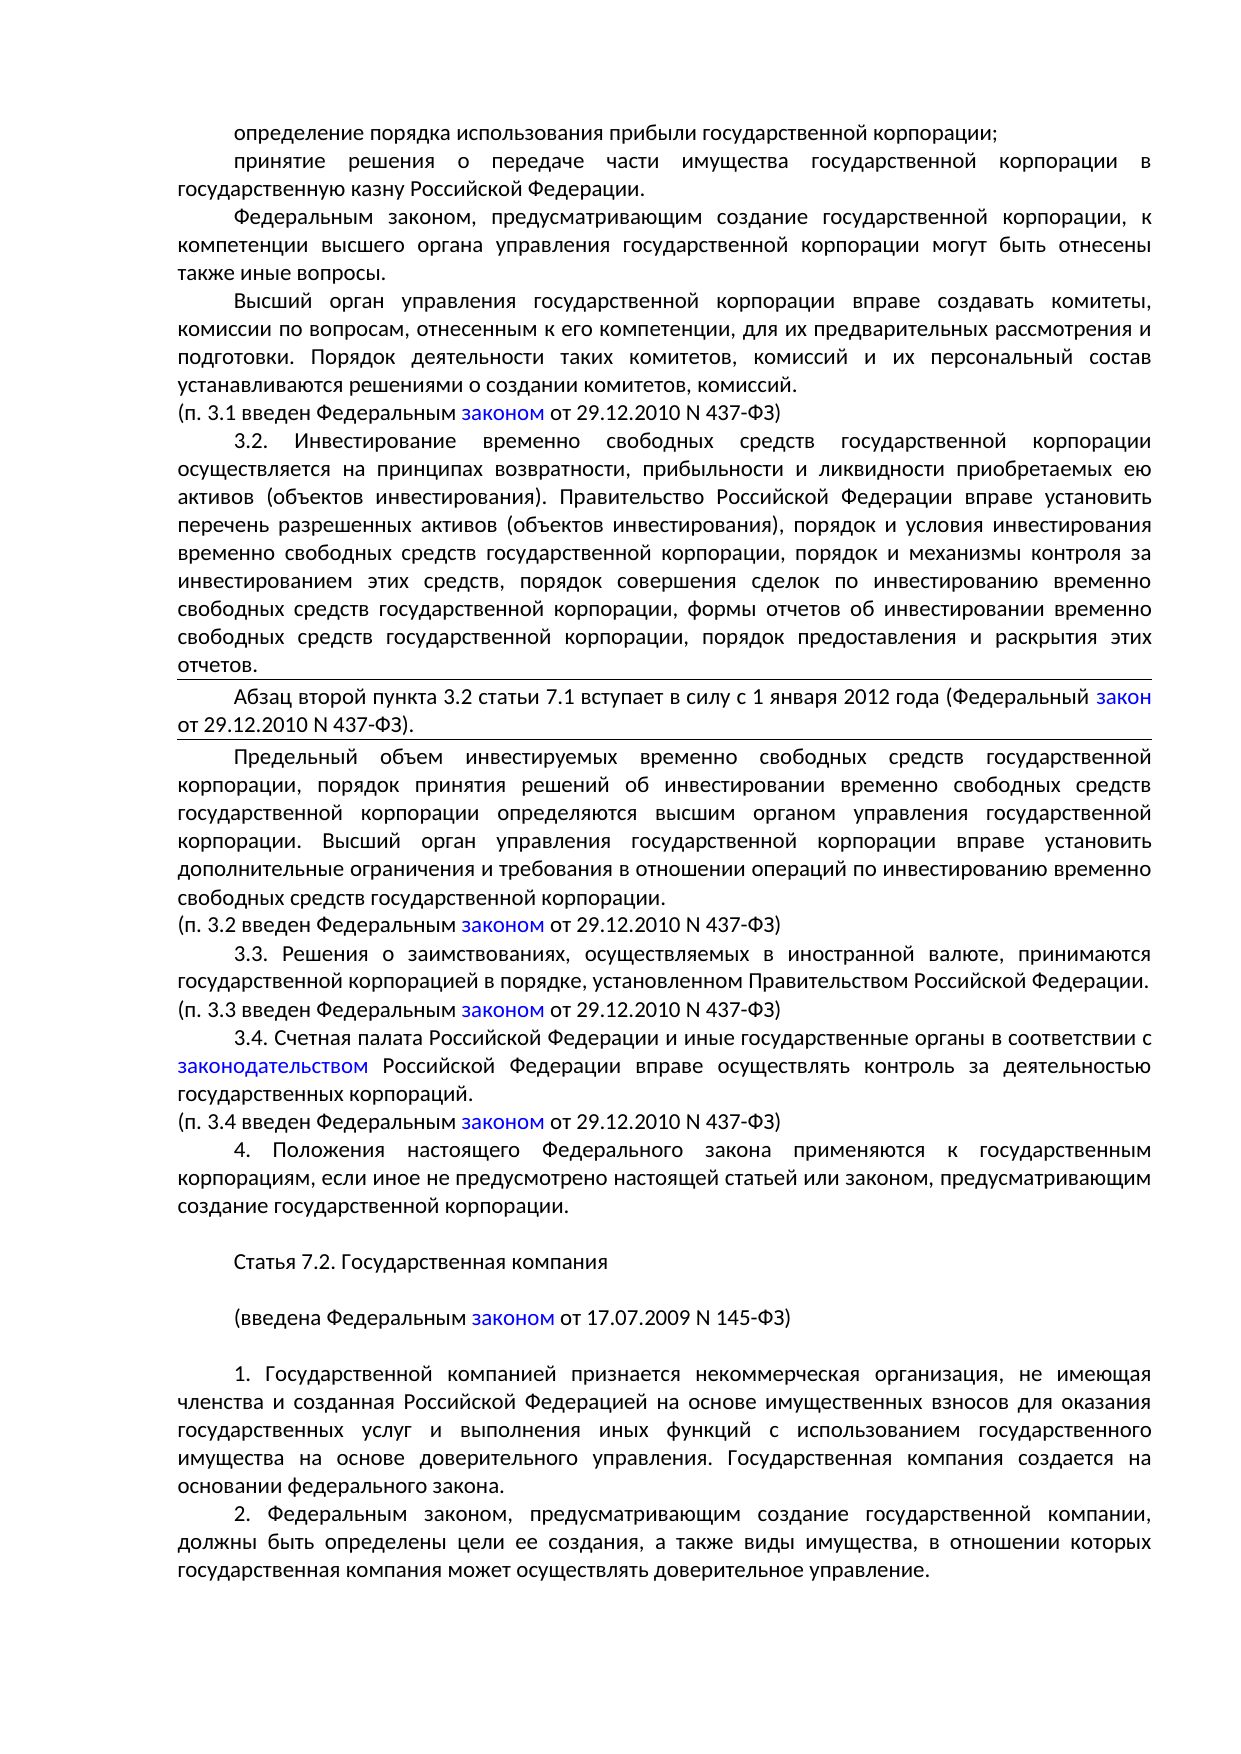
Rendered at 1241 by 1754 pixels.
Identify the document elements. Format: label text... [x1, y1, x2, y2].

text Федеральным законом, предусматривающим создание государственной корпорации, к компетенции высшего органа управления государственной корпорации могут быть отнесены также иные вопросы. [177, 202, 1152, 286]
text (п. 3.3 введен Федеральным законом от 29.12.2010 N 437-ФЗ) [177, 995, 1152, 1023]
text 2. Федеральным законом, предусматривающим создание государственной компании, должны быть определены цели ее создания, а также виды имущества, в отношении которых государственная компания может осуществлять доверительное управление. [177, 1499, 1152, 1583]
text Высший орган управления государственной корпорации вправе создавать комитеты, комиссии по вопросам, отнесенным к его компетенции, для их предварительных рассмотрения и подготовки. Порядок деятельности таких комитетов, комиссий и их персональный состав устанавливаются решениями о создании комитетов, комиссий. [177, 286, 1152, 398]
text Предельный объем инвестируемых временно свободных средств государственной корпорации, порядок принятия решений об инвестировании временно свободных средств государственной корпорации определяются высшим органом управления государственной корпорации. Высший орган управления государственной корпорации вправе установить дополнительные ограничения и требования в отношении операций по инвестированию временно свободных средств государственной корпорации. [177, 742, 1152, 911]
text 3.2. Инвестирование временно свободных средств государственной корпорации осуществляется на принципах возвратности, прибыльности и ликвидности приобретаемых ею активов (объектов инвестирования). Правительство Российской Федерации вправе установить перечень разрешенных активов (объектов инвестирования), порядок и условия инвестирования временно свободных средств государственной корпорации, порядок и механизмы контроля за инвестированием этих средств, порядок совершения сделок по инвестированию временно свободных средств государственной корпорации, формы отчетов об инвестировании временно свободных средств государственной корпорации, порядок предоставления и раскрытия этих отчетов. [177, 426, 1152, 678]
text Абзац второй пункта 3.2 статьи 7.1 вступает в силу с 1 января 2012 года (Федеральный закон от 29.12.2010 N 437-ФЗ). [177, 682, 1152, 738]
text Статья 7.2. Государственная компания [177, 1247, 1152, 1275]
text (п. 3.1 введен Федеральным законом от 29.12.2010 N 437-ФЗ) [177, 398, 1152, 426]
text 3.3. Решения о заимствованиях, осуществляемых в иностранной валюте, принимаются государственной корпорацией в порядке, установленном Правительством Российской Федерации. [177, 939, 1152, 995]
text (п. 3.2 введен Федеральным законом от 29.12.2010 N 437-ФЗ) [177, 911, 1152, 939]
text 3.4. Счетная палата Российской Федерации и иные государственные органы в соответствии с законодательством Российской Федерации вправе осуществлять контроль за деятельностью государственных корпораций. [177, 1023, 1152, 1107]
text определение порядка использования прибыли государственной корпорации; [177, 118, 1152, 146]
text (п. 3.4 введен Федеральным законом от 29.12.2010 N 437-ФЗ) [177, 1107, 1152, 1135]
text 1. Государственной компанией признается некоммерческая организация, не имеющая членства и созданная Российской Федерацией на основе имущественных взносов для оказания государственных услуг и выполнения иных функций с использованием государственного имущества на основе доверительного управления. Государственная компания создается на основании федерального закона. [177, 1359, 1152, 1499]
text принятие решения о передаче части имущества государственной корпорации в государственную казну Российской Федерации. [177, 146, 1152, 202]
text (введена Федеральным законом от 17.07.2009 N 145-ФЗ) [177, 1303, 1152, 1331]
text 4. Положения настоящего Федерального закона применяются к государственным корпорациям, если иное не предусмотрено настоящей статьей или законом, предусматривающим создание государственной корпорации. [177, 1135, 1152, 1219]
